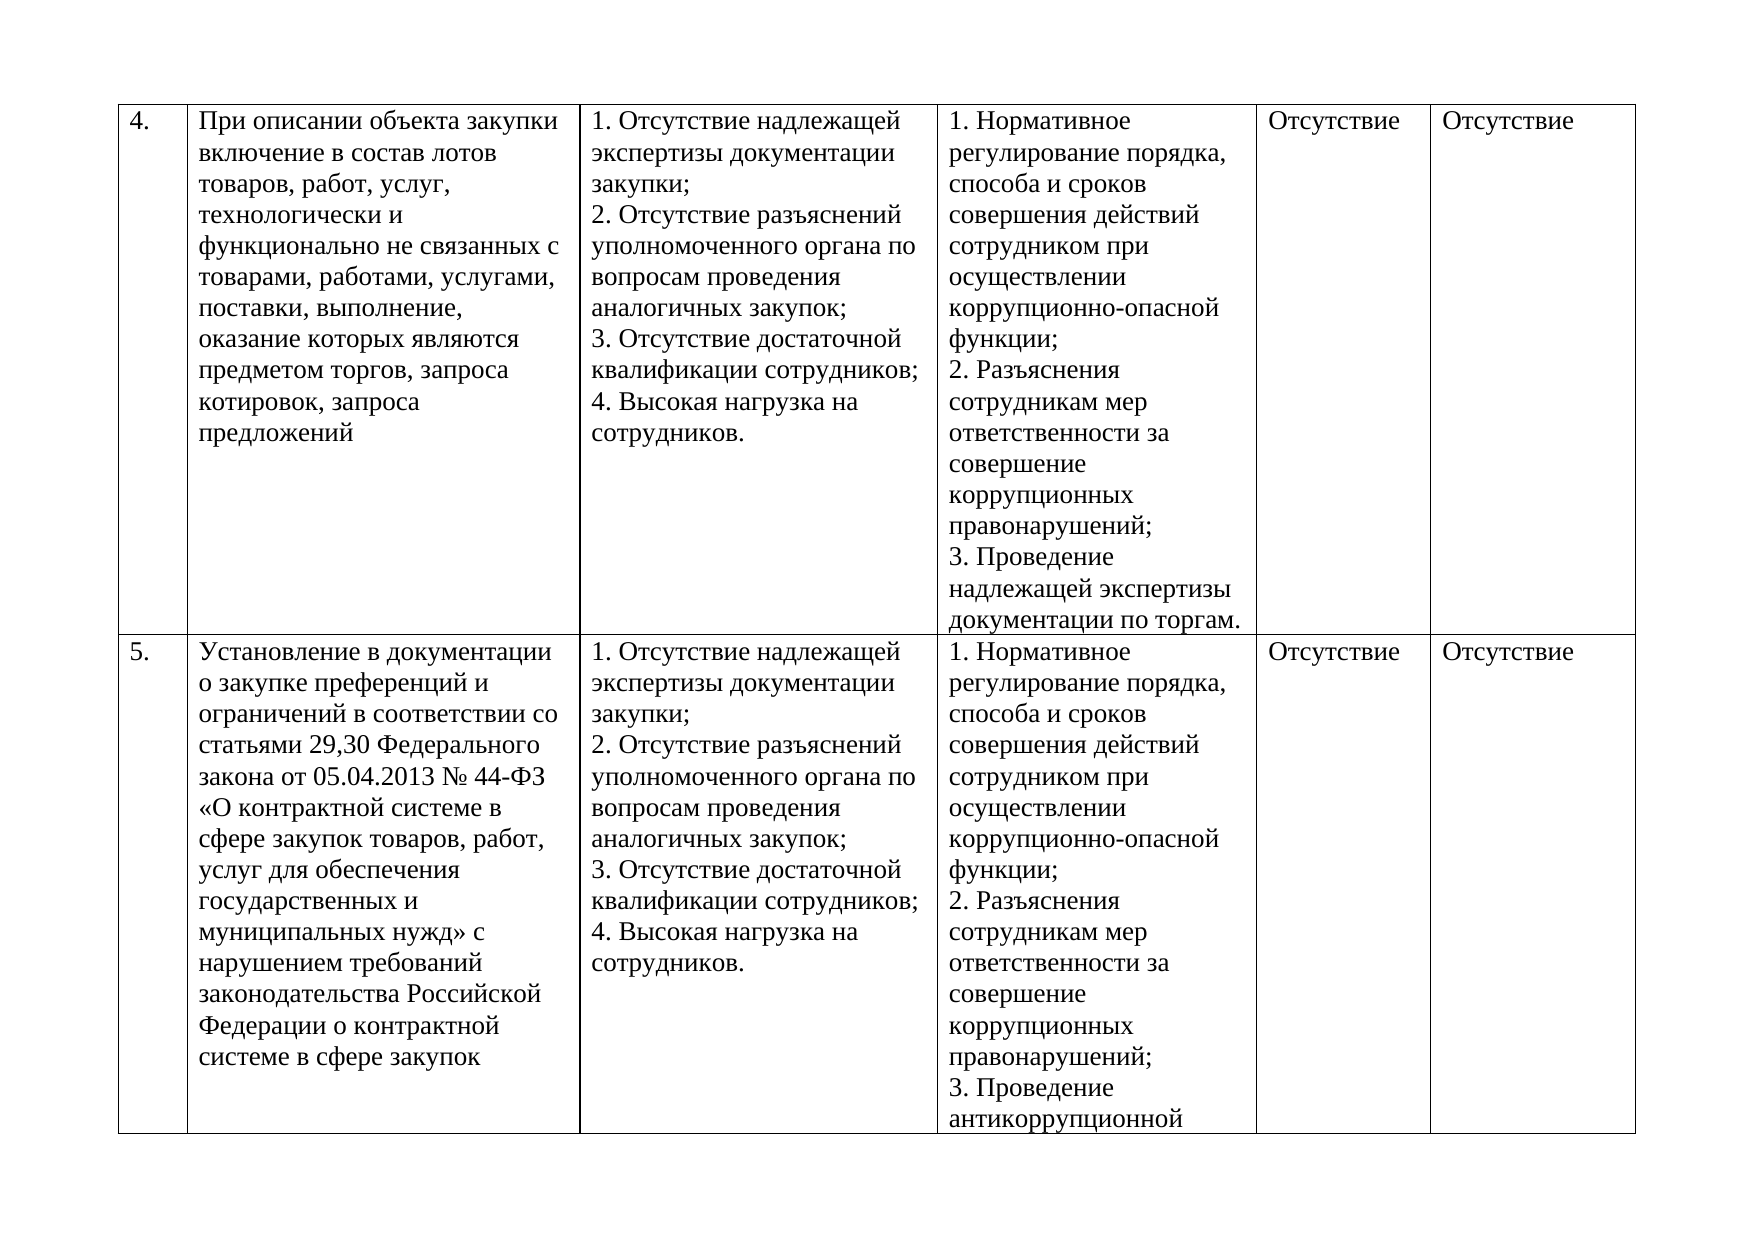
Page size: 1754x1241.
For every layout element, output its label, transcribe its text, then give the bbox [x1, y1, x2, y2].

table_cell Отсутствие [1431, 105, 1635, 634]
table_cell Отсутствие [1257, 105, 1430, 634]
table_cell При описании объекта закупки включение в состав лотов товаров, работ, услуг, технологически и функционально не связанных с товарами, работами, услугами, поставки, выполнение, оказание которых являются предметом торгов, запроса котировок, запроса предложений [188, 105, 579, 634]
table_cell 4. [119, 105, 187, 634]
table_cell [188, 635, 579, 1133]
table_cell 5. [119, 635, 187, 1133]
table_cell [581, 635, 937, 1133]
table_cell Отсутствие [1257, 635, 1430, 1133]
table_cell 1. Нормативное регулирование порядка, способа и сроков совершения действий сотрудником при осуществлении коррупционно-опасной функции; 2. Разъяснения сотрудникам мер ответственности за совершение коррупционных правонарушений; 3. Проведение надлежащей экспертизы документации по торгам. [938, 105, 1256, 634]
table_cell Отсутствие [1431, 635, 1635, 1133]
